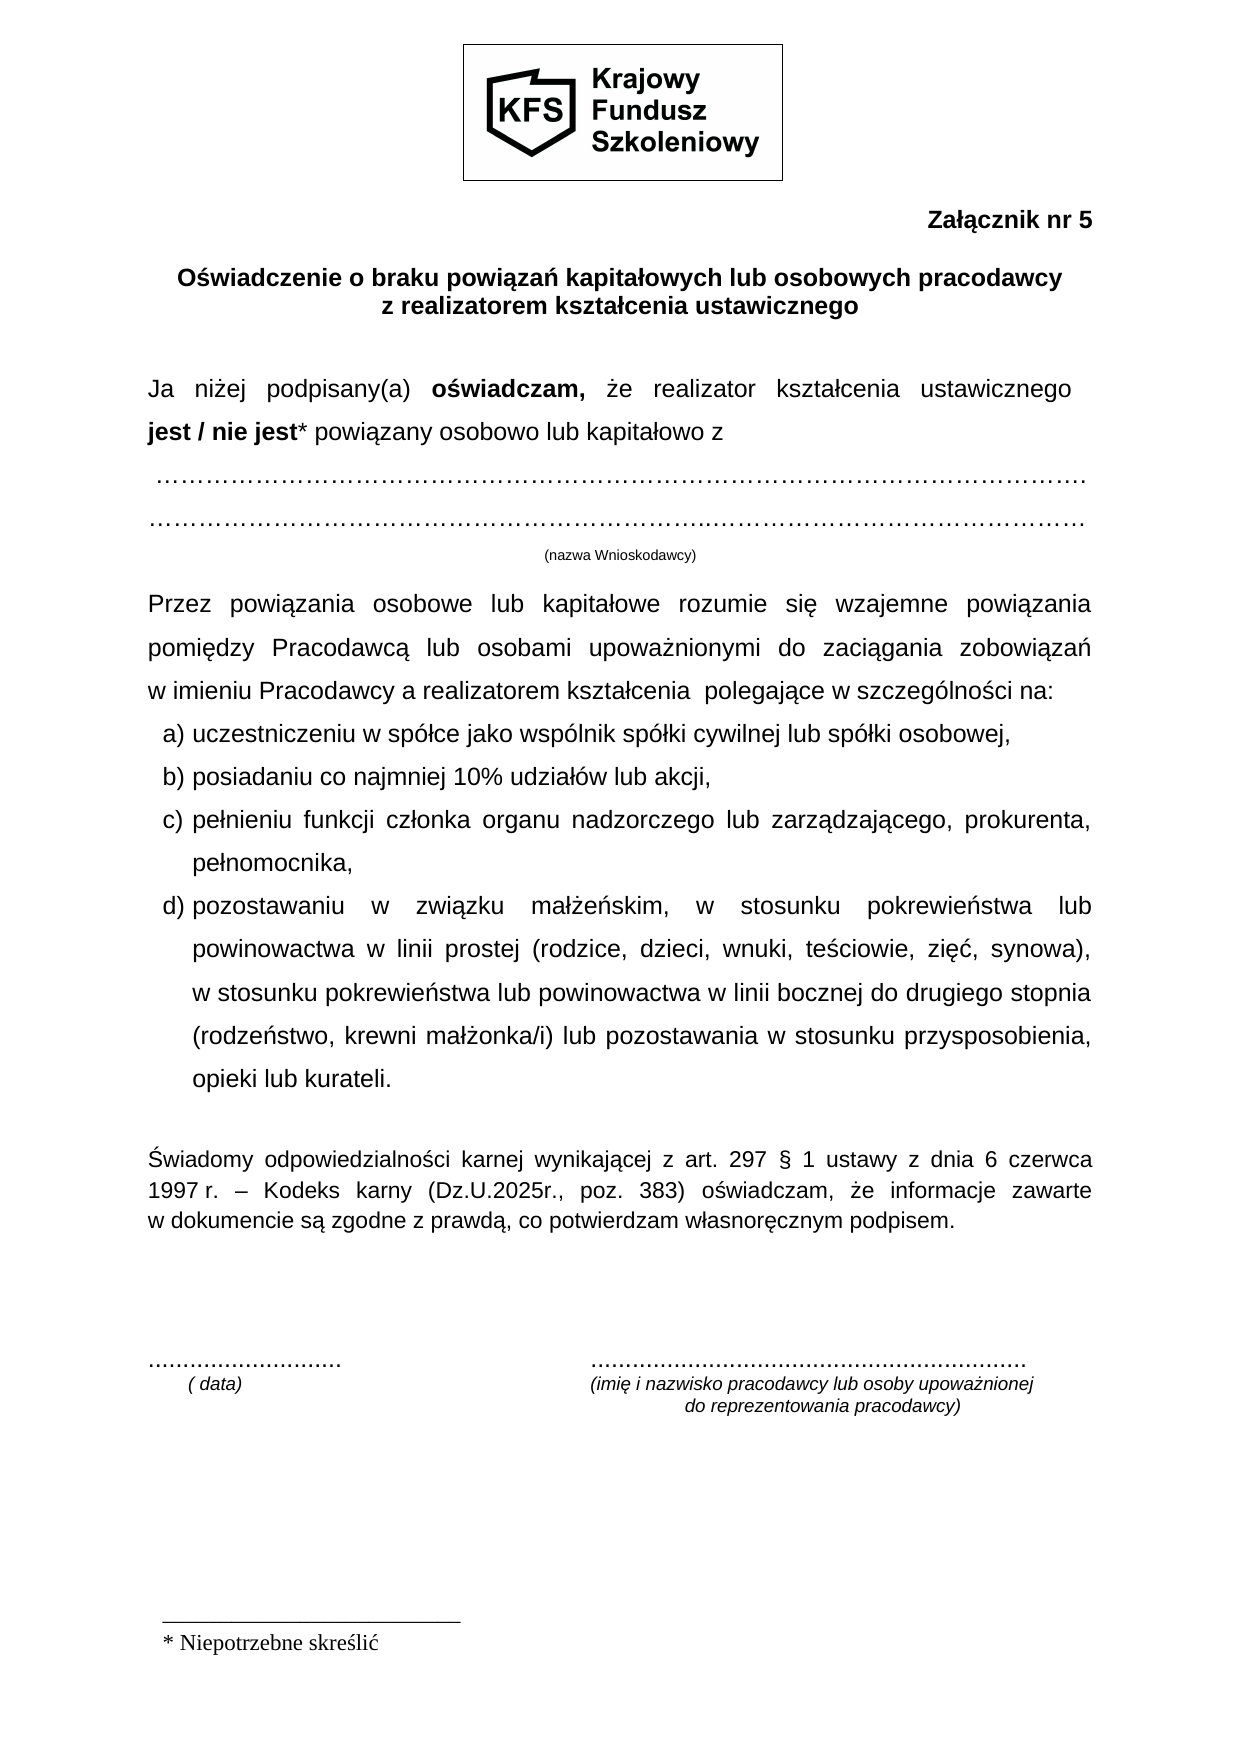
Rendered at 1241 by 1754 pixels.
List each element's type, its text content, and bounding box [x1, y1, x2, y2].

text do reprezentowania pracodawcy) [664, 1394, 1093, 1416]
text ( data) (imię i nazwisko pracodawcy lub osoby upoważnionej [146, 1373, 1093, 1394]
text a) uczestniczeniu w spółce jako wspólnik spółki cywilnej lub spółki osobowej, [162, 719, 1093, 748]
text Świadomy odpowiedzialności karnej wynikającej z art. 297 § 1 ustawy z dnia 6 czerwca 1997 r. – Kodeks karny (Dz.U.2025r., poz. 383) oświadczam, że informacje zawarte w dokumencie są zgodne z prawdą, co potwierdzam własnoręcznym podpisem. [148, 1146, 1093, 1233]
text (nazwa Wnioskodawcy) [148, 546, 1093, 575]
text Przez powiązania osobowe lub kapitałowe rozumie się wzajemne powiązania pomiędzy Pracodawcą lub osobami upoważnionymi do zaciągania zobowiązań w imieniu Pracodawcy a realizatorem kształcenia polegające w szczególności na: [148, 589, 1093, 704]
text Załącznik nr 5 [148, 205, 1093, 234]
text Ja niżej podpisany(a) oświadczam, że realizator kształcenia ustawicznego jest / nie jest* powiązany osobowo lub kapitałowo z [148, 374, 1093, 446]
text …………………………………………………………..……………………………………… [148, 503, 1093, 532]
text b) posiadaniu co najmniej 10% udziałów lub akcji, [162, 762, 1093, 791]
text d) pozostawaniu w związku małżeńskim, w stosunku pokrewieństwa lub powinowactwa w linii prostej (rodzice, dzieci, wnuki, teściowie, zięć, synowa), w stosunku pokrewieństwa lub powinowactwa w linii bocznej do drugiego stopnia (rodzeństwo, krewni małżonka/i) lub pozostawania w stosunku przysposobienia, opieki lub kurateli. [162, 891, 1093, 1093]
text ............................ ............................................................... [148, 1344, 1093, 1373]
text …………………………………………………………………………………………………. [148, 460, 1093, 489]
text Oświadczenie o braku powiązań kapitałowych lub osobowych pracodawcy z realizatorem kształcenia ustawicznego [148, 263, 1093, 320]
picture [464, 45, 782, 180]
text c) pełnieniu funkcji członka organu nadzorczego lub zarządzającego, prokurenta, pełnomocnika, [162, 805, 1093, 877]
